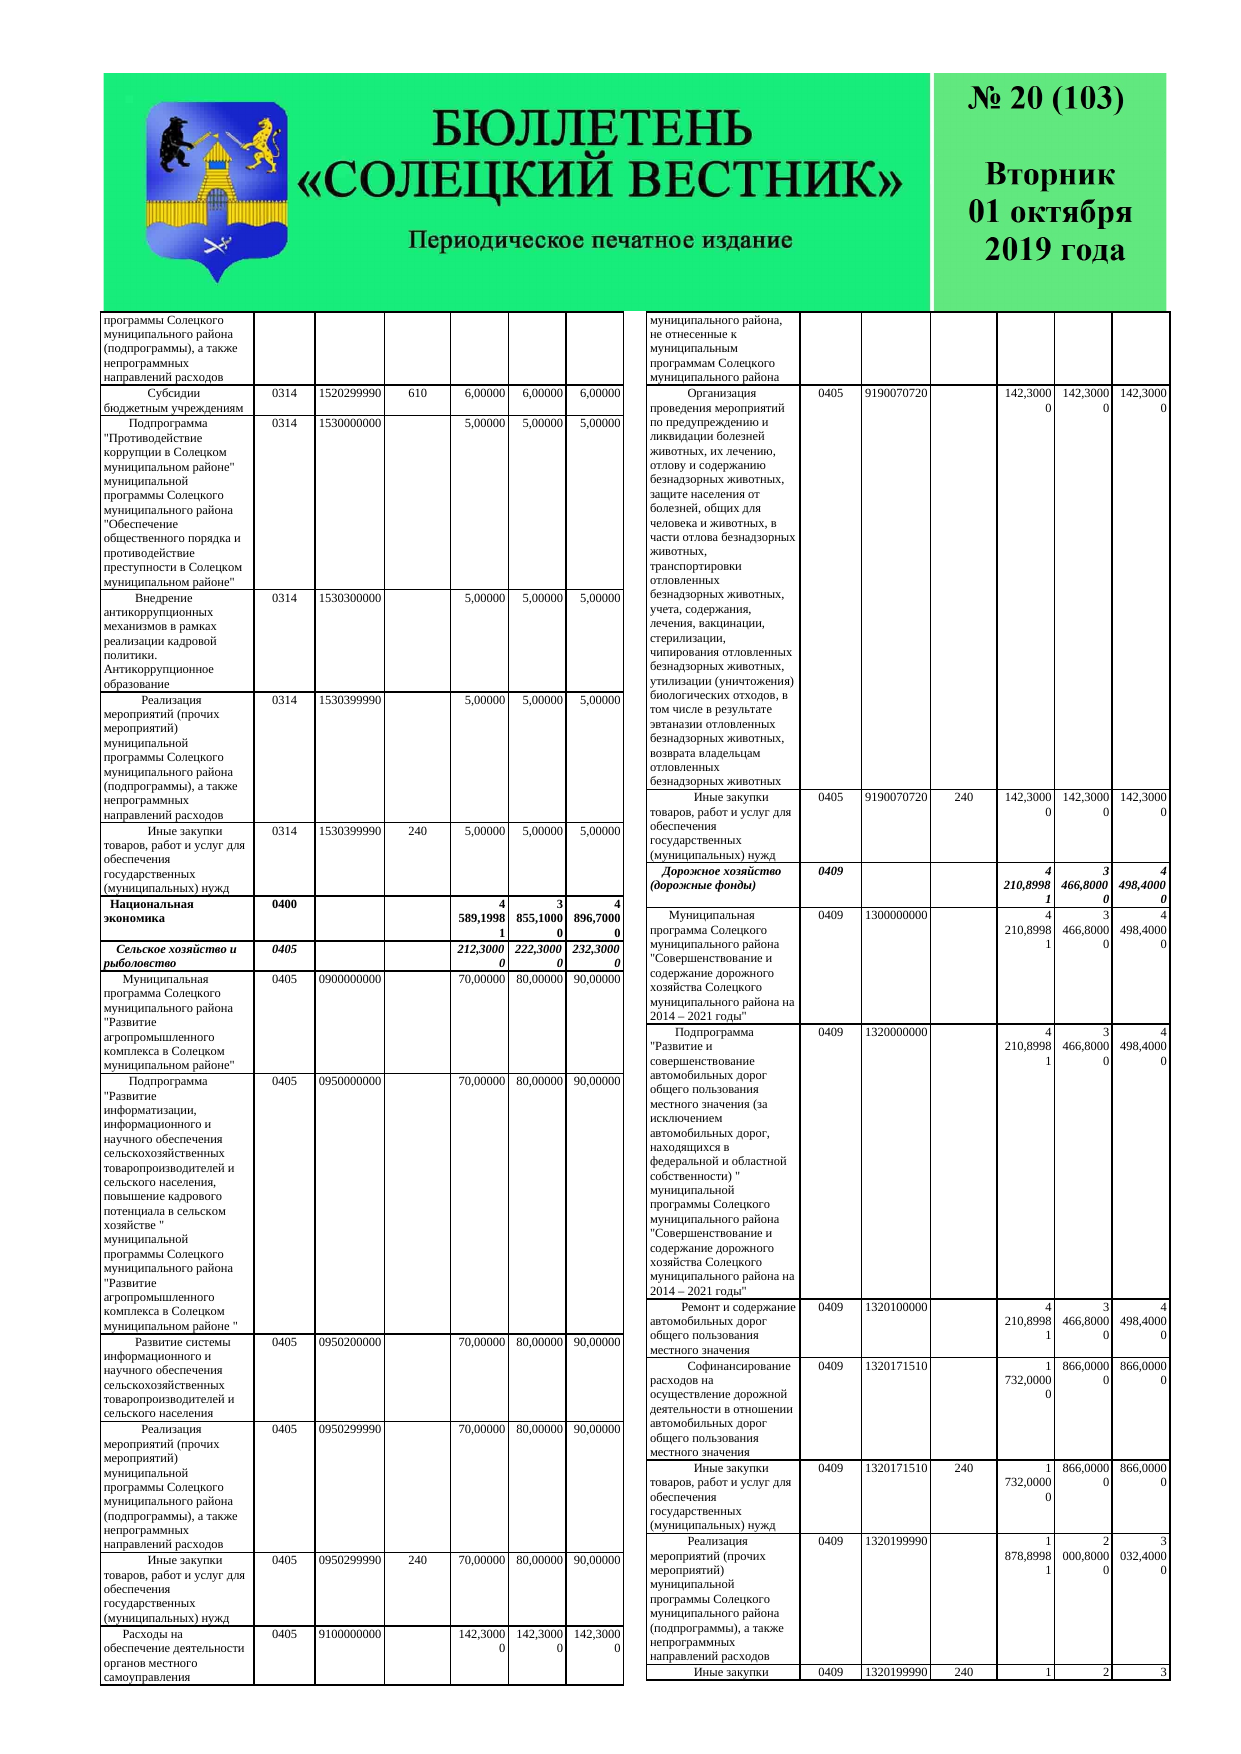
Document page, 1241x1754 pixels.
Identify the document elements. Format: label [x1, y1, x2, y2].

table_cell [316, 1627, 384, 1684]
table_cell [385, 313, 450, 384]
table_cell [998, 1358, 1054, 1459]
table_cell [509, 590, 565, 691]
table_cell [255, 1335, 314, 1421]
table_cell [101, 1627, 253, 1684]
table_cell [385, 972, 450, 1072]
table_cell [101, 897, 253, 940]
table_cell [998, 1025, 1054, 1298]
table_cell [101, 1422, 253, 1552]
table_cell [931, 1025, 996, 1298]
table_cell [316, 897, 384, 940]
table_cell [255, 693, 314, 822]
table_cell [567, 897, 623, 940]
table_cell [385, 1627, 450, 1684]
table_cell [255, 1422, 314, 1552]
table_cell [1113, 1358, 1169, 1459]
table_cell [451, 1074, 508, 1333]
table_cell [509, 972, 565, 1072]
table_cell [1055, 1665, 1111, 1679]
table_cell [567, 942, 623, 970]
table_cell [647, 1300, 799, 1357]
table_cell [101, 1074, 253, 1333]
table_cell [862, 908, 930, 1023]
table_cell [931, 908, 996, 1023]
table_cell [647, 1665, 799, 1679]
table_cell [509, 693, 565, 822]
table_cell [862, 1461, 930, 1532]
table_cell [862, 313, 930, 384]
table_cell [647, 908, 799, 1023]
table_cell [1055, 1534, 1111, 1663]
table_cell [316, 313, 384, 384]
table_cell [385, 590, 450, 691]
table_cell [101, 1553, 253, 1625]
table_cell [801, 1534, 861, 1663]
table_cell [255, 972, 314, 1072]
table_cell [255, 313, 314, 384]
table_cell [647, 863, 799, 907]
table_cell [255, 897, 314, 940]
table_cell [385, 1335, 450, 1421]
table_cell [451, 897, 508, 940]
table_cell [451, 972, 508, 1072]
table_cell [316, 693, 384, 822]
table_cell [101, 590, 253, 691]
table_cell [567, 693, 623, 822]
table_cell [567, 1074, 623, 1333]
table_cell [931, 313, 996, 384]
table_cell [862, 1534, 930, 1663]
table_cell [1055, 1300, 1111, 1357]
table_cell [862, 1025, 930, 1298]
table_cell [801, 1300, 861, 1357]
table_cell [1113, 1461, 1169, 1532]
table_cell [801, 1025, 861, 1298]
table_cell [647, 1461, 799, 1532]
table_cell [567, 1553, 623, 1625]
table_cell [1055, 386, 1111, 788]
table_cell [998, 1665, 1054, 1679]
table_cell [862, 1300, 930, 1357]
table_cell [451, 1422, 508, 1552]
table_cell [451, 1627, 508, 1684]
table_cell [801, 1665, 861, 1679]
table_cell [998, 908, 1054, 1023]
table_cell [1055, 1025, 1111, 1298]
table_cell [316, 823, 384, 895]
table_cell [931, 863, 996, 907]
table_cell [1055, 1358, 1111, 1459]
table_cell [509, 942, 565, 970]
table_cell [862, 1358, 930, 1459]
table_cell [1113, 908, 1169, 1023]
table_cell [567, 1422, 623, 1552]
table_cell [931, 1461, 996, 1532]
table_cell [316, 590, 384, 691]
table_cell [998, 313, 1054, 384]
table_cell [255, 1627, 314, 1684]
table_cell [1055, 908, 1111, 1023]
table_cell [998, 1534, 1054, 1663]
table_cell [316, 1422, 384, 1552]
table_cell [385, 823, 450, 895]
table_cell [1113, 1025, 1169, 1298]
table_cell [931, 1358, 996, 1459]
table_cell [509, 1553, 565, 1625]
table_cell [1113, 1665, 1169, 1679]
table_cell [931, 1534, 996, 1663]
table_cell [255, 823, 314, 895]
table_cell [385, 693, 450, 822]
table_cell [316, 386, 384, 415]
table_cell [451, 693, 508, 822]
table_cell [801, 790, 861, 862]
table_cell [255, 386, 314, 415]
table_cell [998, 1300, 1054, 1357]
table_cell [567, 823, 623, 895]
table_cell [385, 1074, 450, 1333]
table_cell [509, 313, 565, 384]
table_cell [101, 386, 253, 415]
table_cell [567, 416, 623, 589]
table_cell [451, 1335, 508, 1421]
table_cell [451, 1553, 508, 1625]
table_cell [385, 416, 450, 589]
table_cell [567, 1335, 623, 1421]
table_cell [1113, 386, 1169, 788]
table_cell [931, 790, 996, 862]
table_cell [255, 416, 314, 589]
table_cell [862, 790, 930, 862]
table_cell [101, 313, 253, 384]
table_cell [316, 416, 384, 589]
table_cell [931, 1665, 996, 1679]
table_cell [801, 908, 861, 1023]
picture [103, 73, 1167, 311]
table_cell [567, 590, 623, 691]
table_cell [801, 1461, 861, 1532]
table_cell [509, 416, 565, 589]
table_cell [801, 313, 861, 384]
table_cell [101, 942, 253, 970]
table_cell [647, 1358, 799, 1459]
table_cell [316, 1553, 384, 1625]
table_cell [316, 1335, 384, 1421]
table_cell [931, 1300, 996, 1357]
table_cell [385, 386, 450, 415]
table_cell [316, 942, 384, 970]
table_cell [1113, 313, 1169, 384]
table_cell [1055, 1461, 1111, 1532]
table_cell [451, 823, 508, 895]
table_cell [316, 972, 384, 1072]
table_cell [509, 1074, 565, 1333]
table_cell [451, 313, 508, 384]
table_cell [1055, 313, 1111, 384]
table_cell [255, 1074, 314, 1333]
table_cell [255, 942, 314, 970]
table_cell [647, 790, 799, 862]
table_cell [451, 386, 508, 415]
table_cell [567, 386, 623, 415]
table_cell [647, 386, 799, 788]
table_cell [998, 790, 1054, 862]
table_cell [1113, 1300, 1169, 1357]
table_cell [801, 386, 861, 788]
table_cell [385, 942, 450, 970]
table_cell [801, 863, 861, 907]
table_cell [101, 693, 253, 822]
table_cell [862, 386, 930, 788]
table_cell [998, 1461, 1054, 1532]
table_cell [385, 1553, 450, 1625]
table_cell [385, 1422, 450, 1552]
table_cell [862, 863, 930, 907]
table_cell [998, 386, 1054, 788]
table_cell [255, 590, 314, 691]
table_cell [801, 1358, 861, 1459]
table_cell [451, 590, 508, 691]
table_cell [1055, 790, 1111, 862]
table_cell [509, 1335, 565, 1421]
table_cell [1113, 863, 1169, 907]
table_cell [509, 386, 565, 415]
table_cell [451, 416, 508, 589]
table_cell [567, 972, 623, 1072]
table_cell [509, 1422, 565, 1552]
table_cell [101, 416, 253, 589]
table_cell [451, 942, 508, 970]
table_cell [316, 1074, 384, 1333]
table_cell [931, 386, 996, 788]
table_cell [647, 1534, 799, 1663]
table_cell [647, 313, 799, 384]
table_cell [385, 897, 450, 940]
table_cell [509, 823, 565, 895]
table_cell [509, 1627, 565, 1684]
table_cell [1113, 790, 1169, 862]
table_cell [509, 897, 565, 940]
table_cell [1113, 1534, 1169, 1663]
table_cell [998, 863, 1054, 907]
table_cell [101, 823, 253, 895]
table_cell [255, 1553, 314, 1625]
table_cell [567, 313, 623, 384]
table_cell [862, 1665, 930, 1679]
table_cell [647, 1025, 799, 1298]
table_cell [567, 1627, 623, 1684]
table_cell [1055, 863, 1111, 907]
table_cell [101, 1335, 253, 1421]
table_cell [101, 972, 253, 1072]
